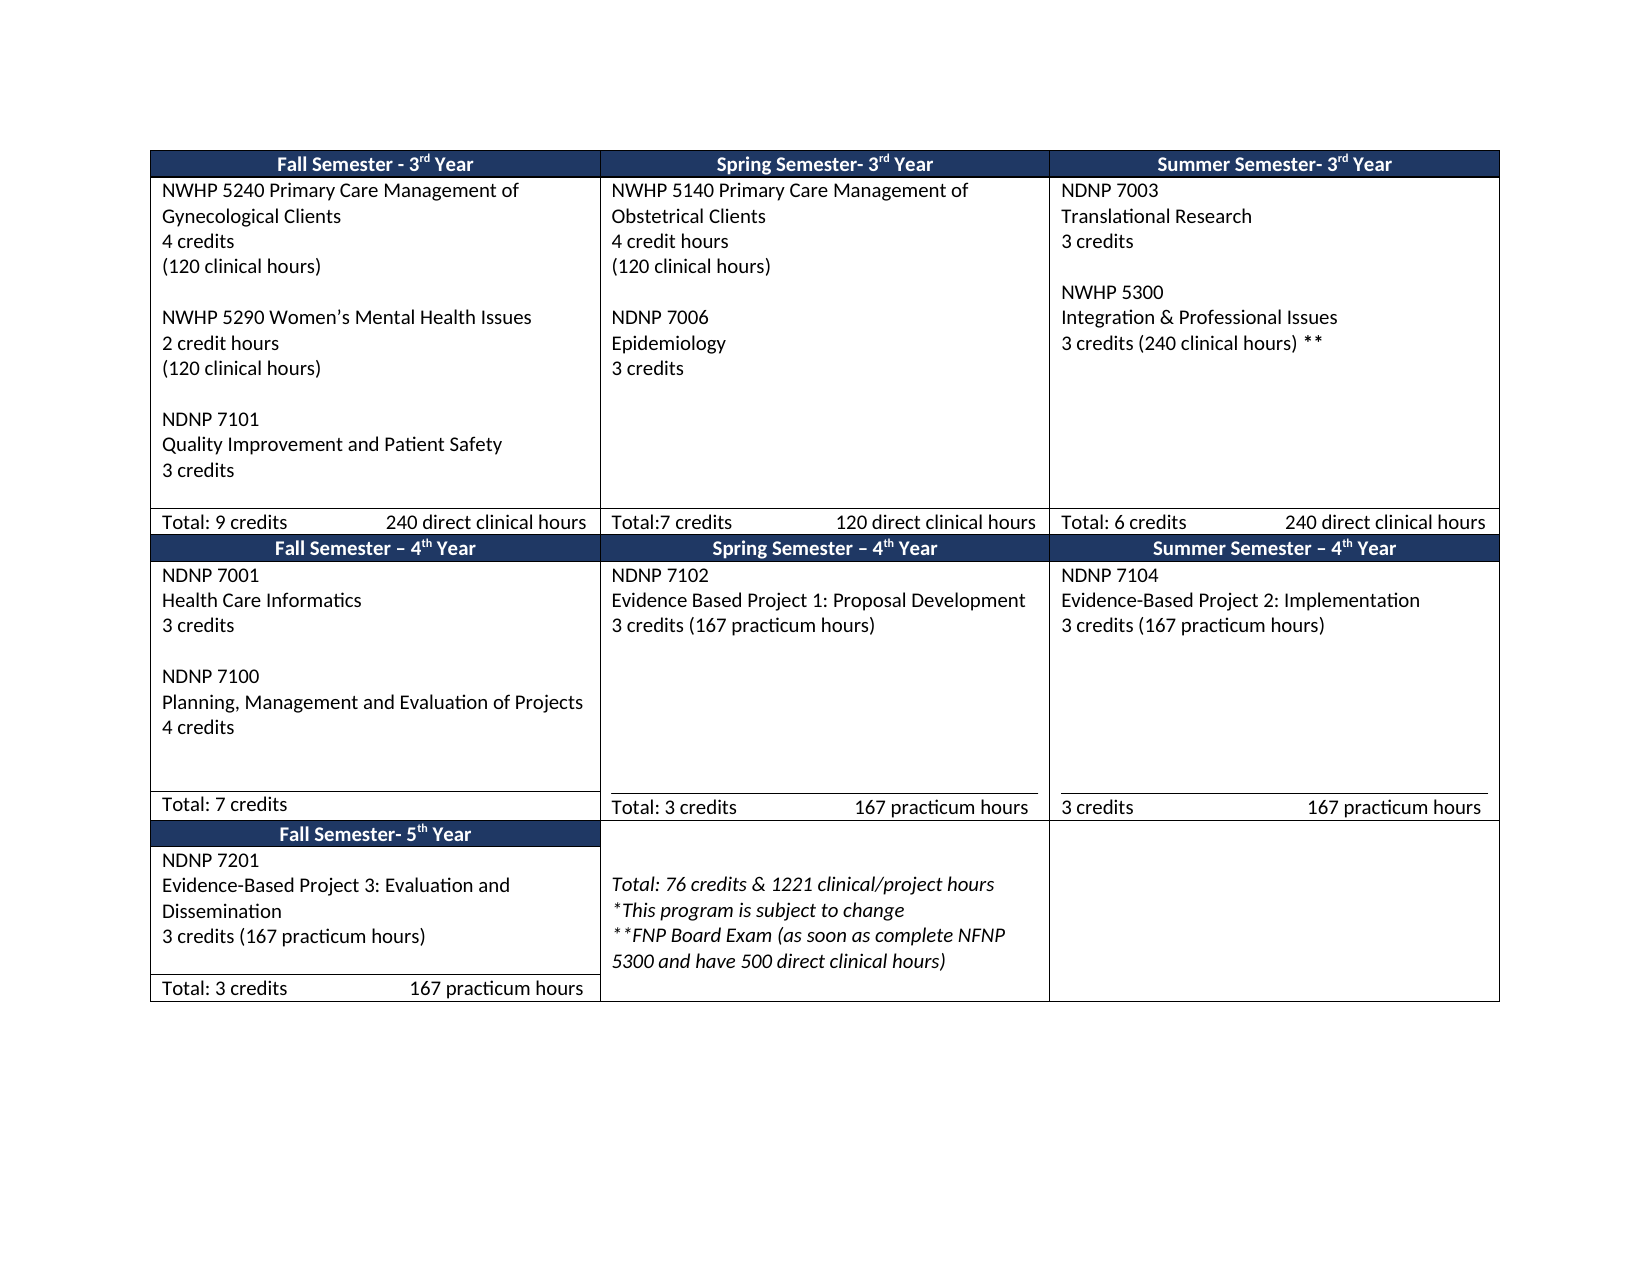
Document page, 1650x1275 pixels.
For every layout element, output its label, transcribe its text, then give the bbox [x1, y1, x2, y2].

table_cell Fall Semester – 4th Year [151, 535, 600, 561]
table_cell Spring Semester – 4th Year [601, 535, 1049, 561]
table_cell Total:7 credits 120 direct clinical hours [601, 509, 1049, 534]
table_cell NWHP 5240 Primary Care Management of Gynecological Clients 4 credits (120 clinical hours) NWHP 5290 Women’s Mental Health Issues 2 credit hours (120 clinical hours) NDNP 7101 Quality Improvement and Patient Safety 3 credits [151, 178, 600, 508]
table_cell NDNP 7001 Health Care Informatics 3 credits NDNP 7100 Planning, Management and Evaluation of Projects 4 credits [151, 562, 600, 791]
table_cell Fall Semester- 5th Year [151, 821, 600, 846]
table_cell NWHP 5140 Primary Care Management of Obstetrical Clients 4 credit hours (120 clinical hours) NDNP 7006 Epidemiology 3 credits [601, 178, 1049, 508]
table_cell Total: 7 credits [151, 792, 600, 820]
table_header Fall Semester - 3rd Year [151, 151, 600, 176]
table_header Summer Semester- 3rd Year [1050, 151, 1499, 176]
table_cell NDNP 7102 Evidence Based Project 1: Proposal Development 3 credits (167 practicum hours) Total: 3 credits 167 practicum hours [601, 562, 1049, 820]
table_cell Total: 3 credits 167 practicum hours [151, 975, 600, 1001]
table_cell NDNP 7201 Evidence-Based Project 3: Evaluation and Dissemination 3 credits (167 practicum hours) [151, 847, 600, 974]
table_cell Total: 6 credits 240 direct clinical hours [1050, 509, 1499, 534]
table_header Spring Semester- 3rd Year [601, 151, 1049, 176]
table_cell Total: 9 credits 240 direct clinical hours [151, 509, 600, 534]
table_cell NDNP 7104 Evidence-Based Project 2: Implementation 3 credits (167 practicum hours) 3 credits 167 practicum hours [1050, 562, 1499, 820]
table_cell NDNP 7003 Translational Research 3 credits NWHP 5300 Integration & Professional Issues 3 credits (240 clinical hours) ** [1050, 178, 1499, 508]
table_cell [1050, 821, 1499, 1001]
table_cell Summer Semester – 4th Year [1050, 535, 1499, 561]
table_cell Total: 76 credits & 1221 clinical/project hours *This program is subject to change **FNP Board Exam (as soon as complete NFNP 5300 and have 500 direct clinical hours) [601, 821, 1049, 1001]
